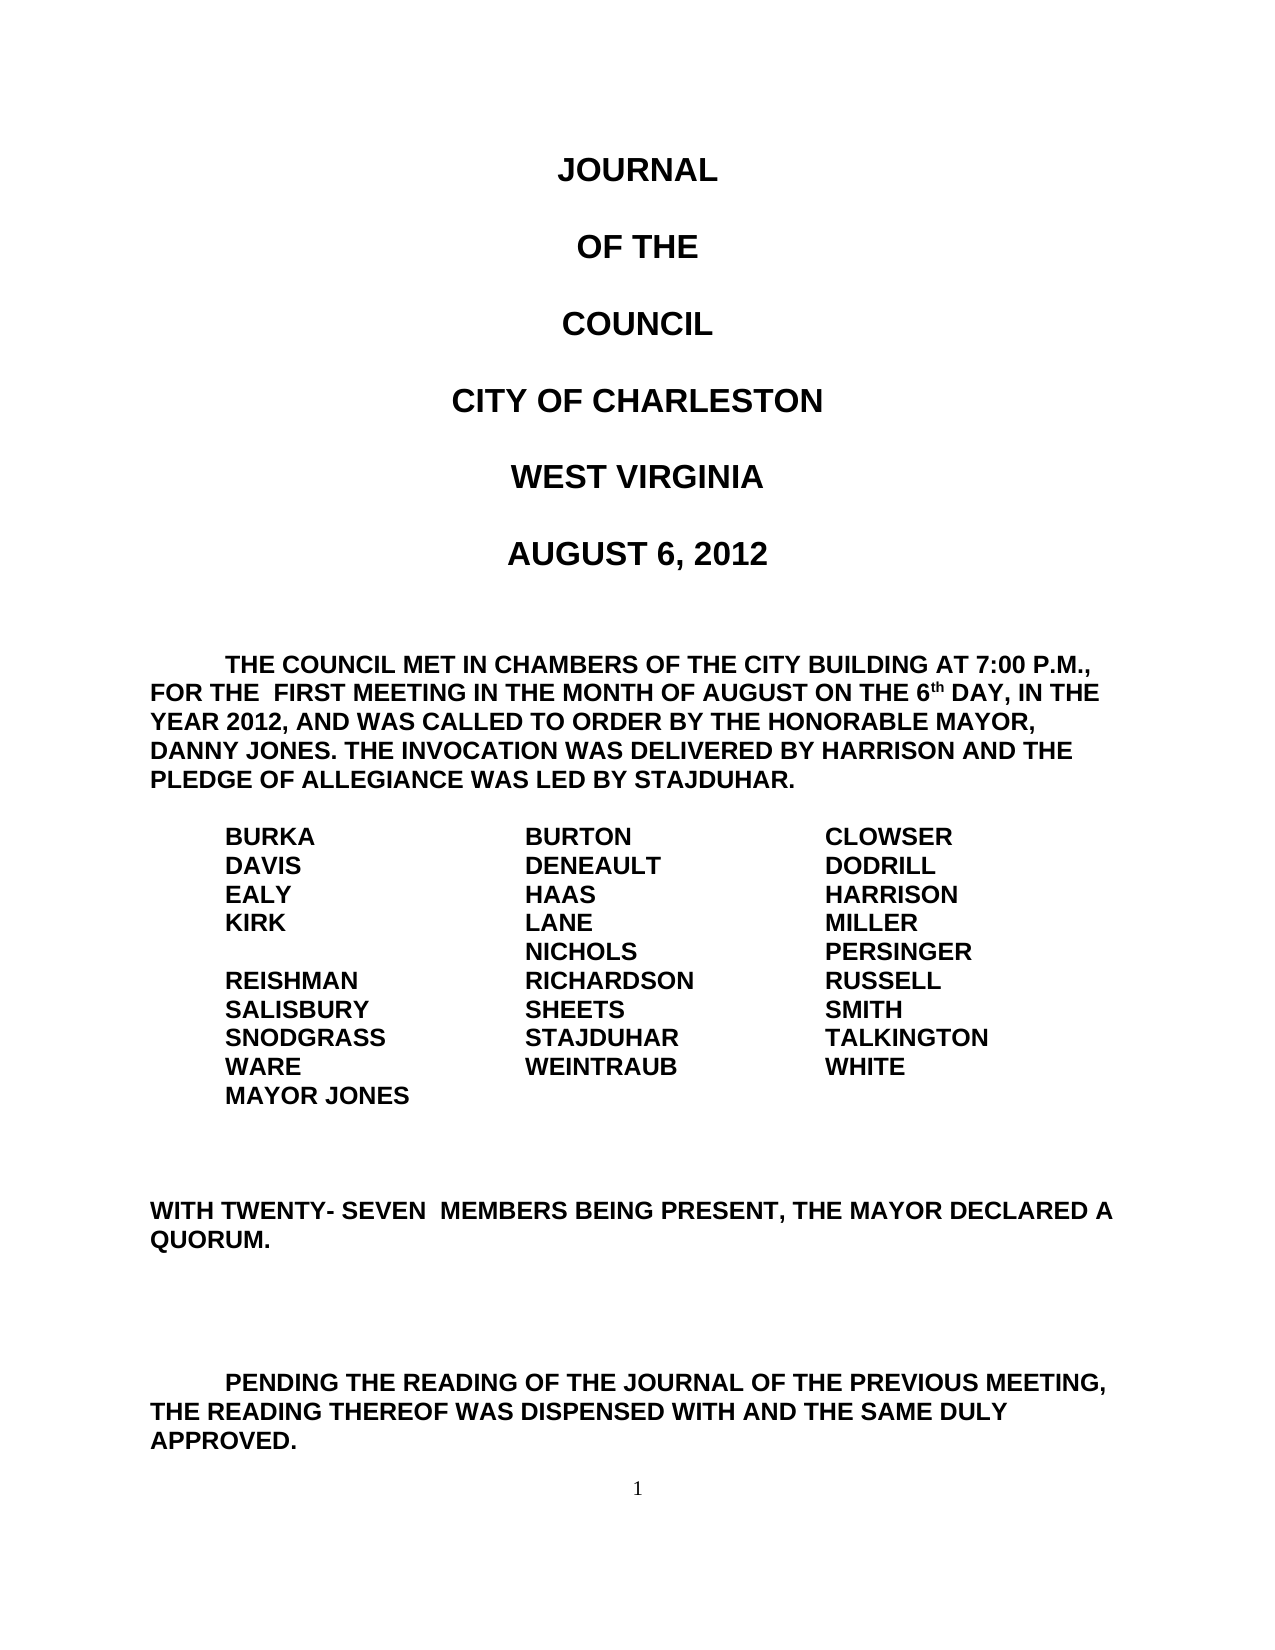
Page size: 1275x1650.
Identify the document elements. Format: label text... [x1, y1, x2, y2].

text KIRK LANE MILLER [150, 908, 1125, 937]
text WARE WEINTRAUB WHITE [150, 1052, 1125, 1081]
text WITH TWENTY- SEVEN MEMBERS BEING PRESENT, THE MAYOR DECLARED A QUORUM. [150, 1196, 1125, 1253]
text WEST VIRGINIA [150, 457, 1125, 496]
text MAYOR JONES [150, 1081, 1125, 1110]
text EALY HAAS HARRISON [150, 880, 1125, 908]
text JOURNAL [150, 150, 1125, 188]
text PENDING THE READING OF THE JOURNAL OF THE PREVIOUS MEETING, THE READING THEREOF WAS DISPENSED WITH AND THE SAME DULY APPROVED. [150, 1368, 1125, 1455]
text CITY OF CHARLESTON [150, 381, 1125, 419]
text REISHMAN RICHARDSON RUSSELL [150, 966, 1125, 995]
text AUGUST 6, 2012 [150, 534, 1125, 573]
text COUNCIL [150, 304, 1125, 342]
text THE COUNCIL MET IN CHAMBERS OF THE CITY BUILDING AT 7:00 P.M., FOR THE FIRST MEETING IN THE MONTH OF AUGUST ON THE 6th DAY, IN THE YEAR 2012, AND WAS CALLED TO ORDER BY THE HONORABLE MAYOR, DANNY JONES. THE INVOCATION WAS DELIVERED BY HARRISON AND THE PLEDGE OF ALLEGIANCE WAS LED BY STAJDUHAR. [150, 650, 1125, 793]
text OF THE [150, 227, 1125, 265]
text NICHOLS PERSINGER [150, 937, 1125, 966]
text BURKA BURTON CLOWSER DAVIS DENEAULT DODRILL [150, 822, 1125, 880]
text SNODGRASS STAJDUHAR TALKINGTON [150, 1023, 1125, 1052]
text SALISBURY SHEETS SMITH [150, 995, 1125, 1023]
